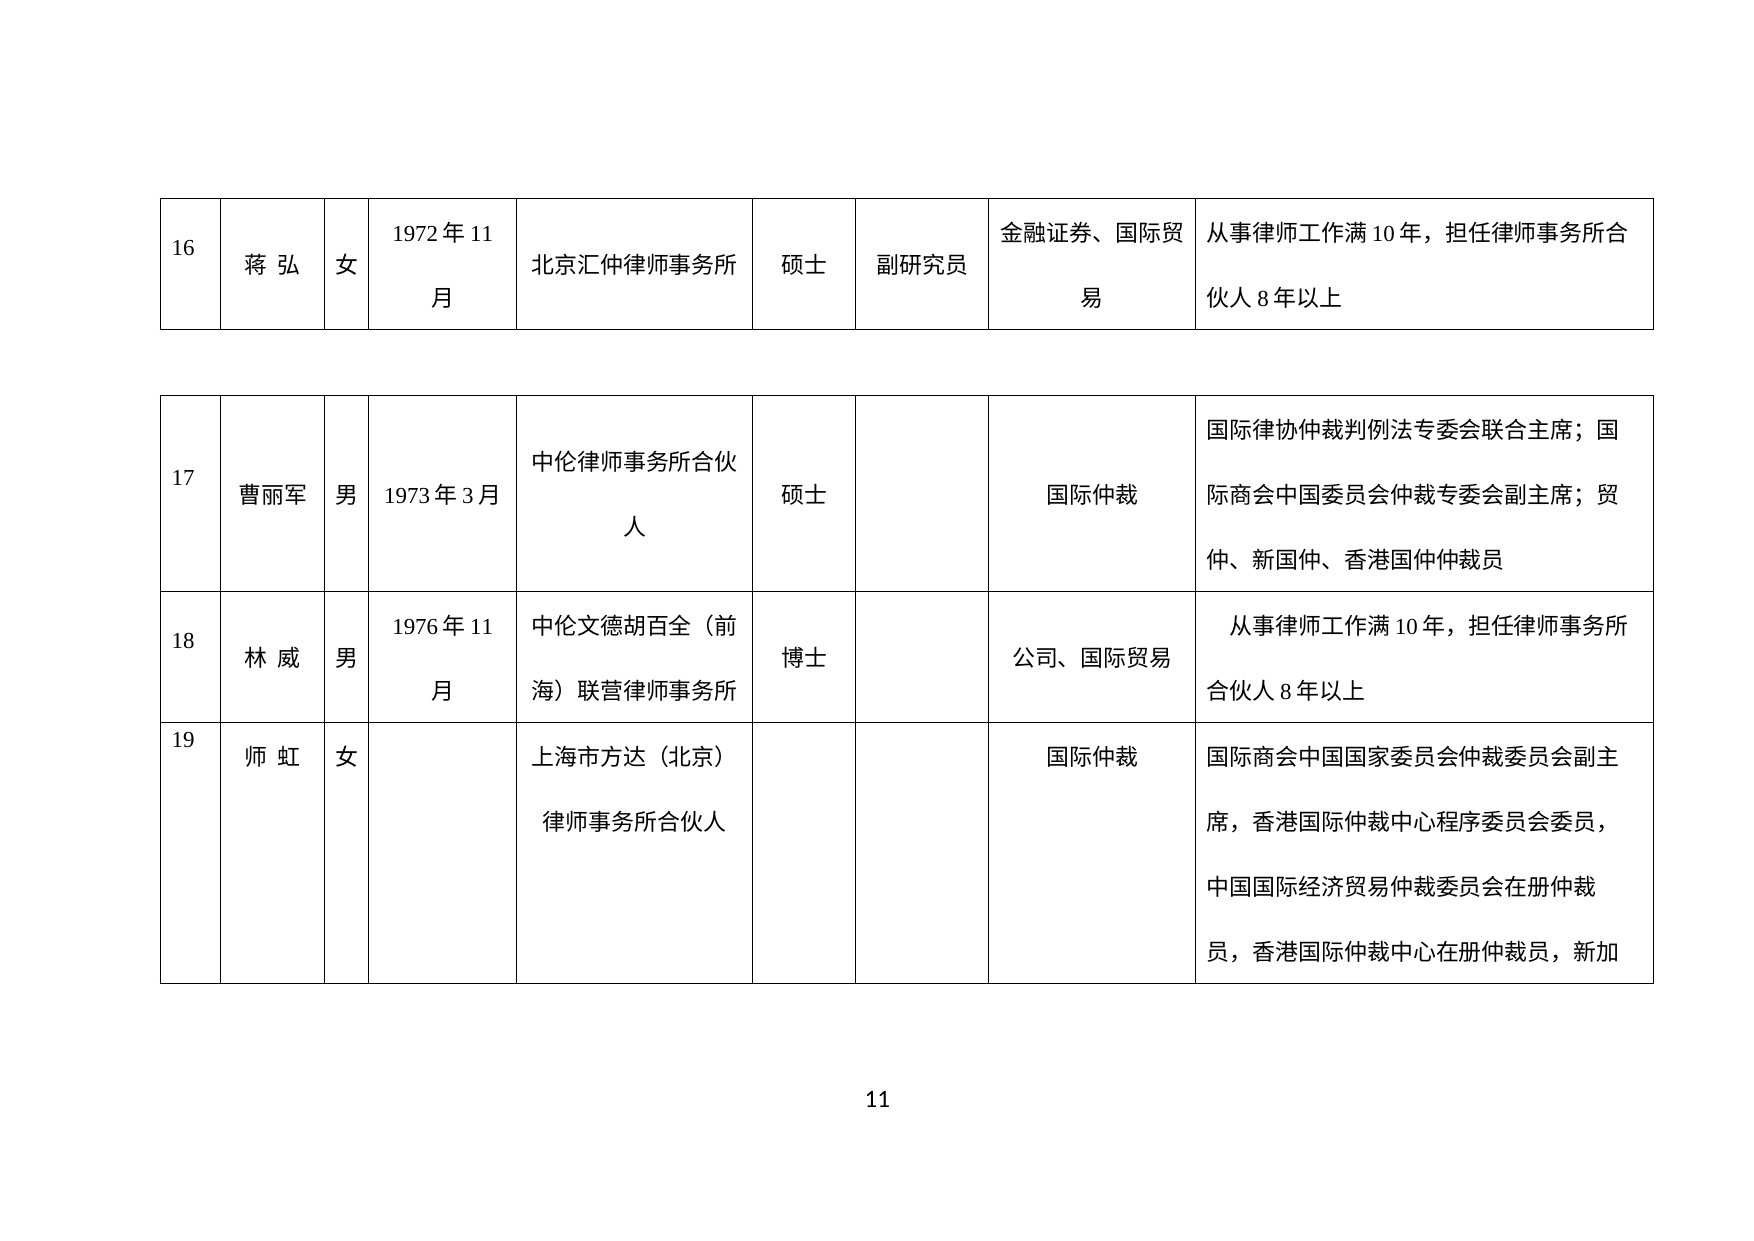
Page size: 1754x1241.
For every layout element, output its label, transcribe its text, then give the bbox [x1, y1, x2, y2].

table_cell 男 [325, 592, 368, 722]
table_cell 金融证券、国际贸易 [989, 199, 1195, 329]
table_header [161, 396, 220, 591]
table_header 国际仲裁 [989, 396, 1195, 591]
table_cell 副研究员 [856, 199, 988, 329]
table_cell 中伦文德胡百全（前海）联营律师事务所 [517, 592, 752, 722]
table_cell [161, 199, 220, 329]
table_cell [856, 723, 988, 983]
table_cell 从事律师工作满10年，担任律师事务所合伙人8年以上 [1196, 199, 1653, 329]
table_cell [161, 723, 220, 983]
table_cell 北京汇仲律师事务所 [517, 199, 752, 329]
table_cell 硕士 [753, 199, 855, 329]
table_cell 女 [325, 199, 368, 329]
table_cell [161, 592, 220, 722]
table_cell [753, 723, 855, 983]
table_header 男 [325, 396, 368, 591]
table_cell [1196, 723, 1653, 983]
table_cell 蒋 弘 [221, 199, 324, 329]
table_cell 师 虹 [221, 723, 324, 983]
table_header 中伦律师事务所合伙人 [517, 396, 752, 591]
table_cell [856, 592, 988, 722]
table_header 国际律协仲裁判例法专委会联合主席；国际商会中国委员会仲裁专委会副主席；贸仲、新国仲、香港国仲仲裁员 [1196, 396, 1653, 591]
table_cell 林 威 [221, 592, 324, 722]
table_cell 上海市方达（北京）律师事务所合伙人 [517, 723, 752, 983]
table_cell 1976年11月 [369, 592, 516, 722]
table_cell 国际仲裁 [989, 723, 1195, 983]
table_cell 公司、国际贸易 [989, 592, 1195, 722]
table_header [856, 396, 988, 591]
table_cell 女 [325, 723, 368, 983]
table_cell 博士 [753, 592, 855, 722]
table_cell [369, 723, 516, 983]
table_header 曹丽军 [221, 396, 324, 591]
table_cell 从事律师工作满10年，担任律师事务所合伙人8年以上 [1196, 592, 1653, 722]
table_cell 1972年11月 [369, 199, 516, 329]
table_header 硕士 [753, 396, 855, 591]
table_header 1973年3月 [369, 396, 516, 591]
